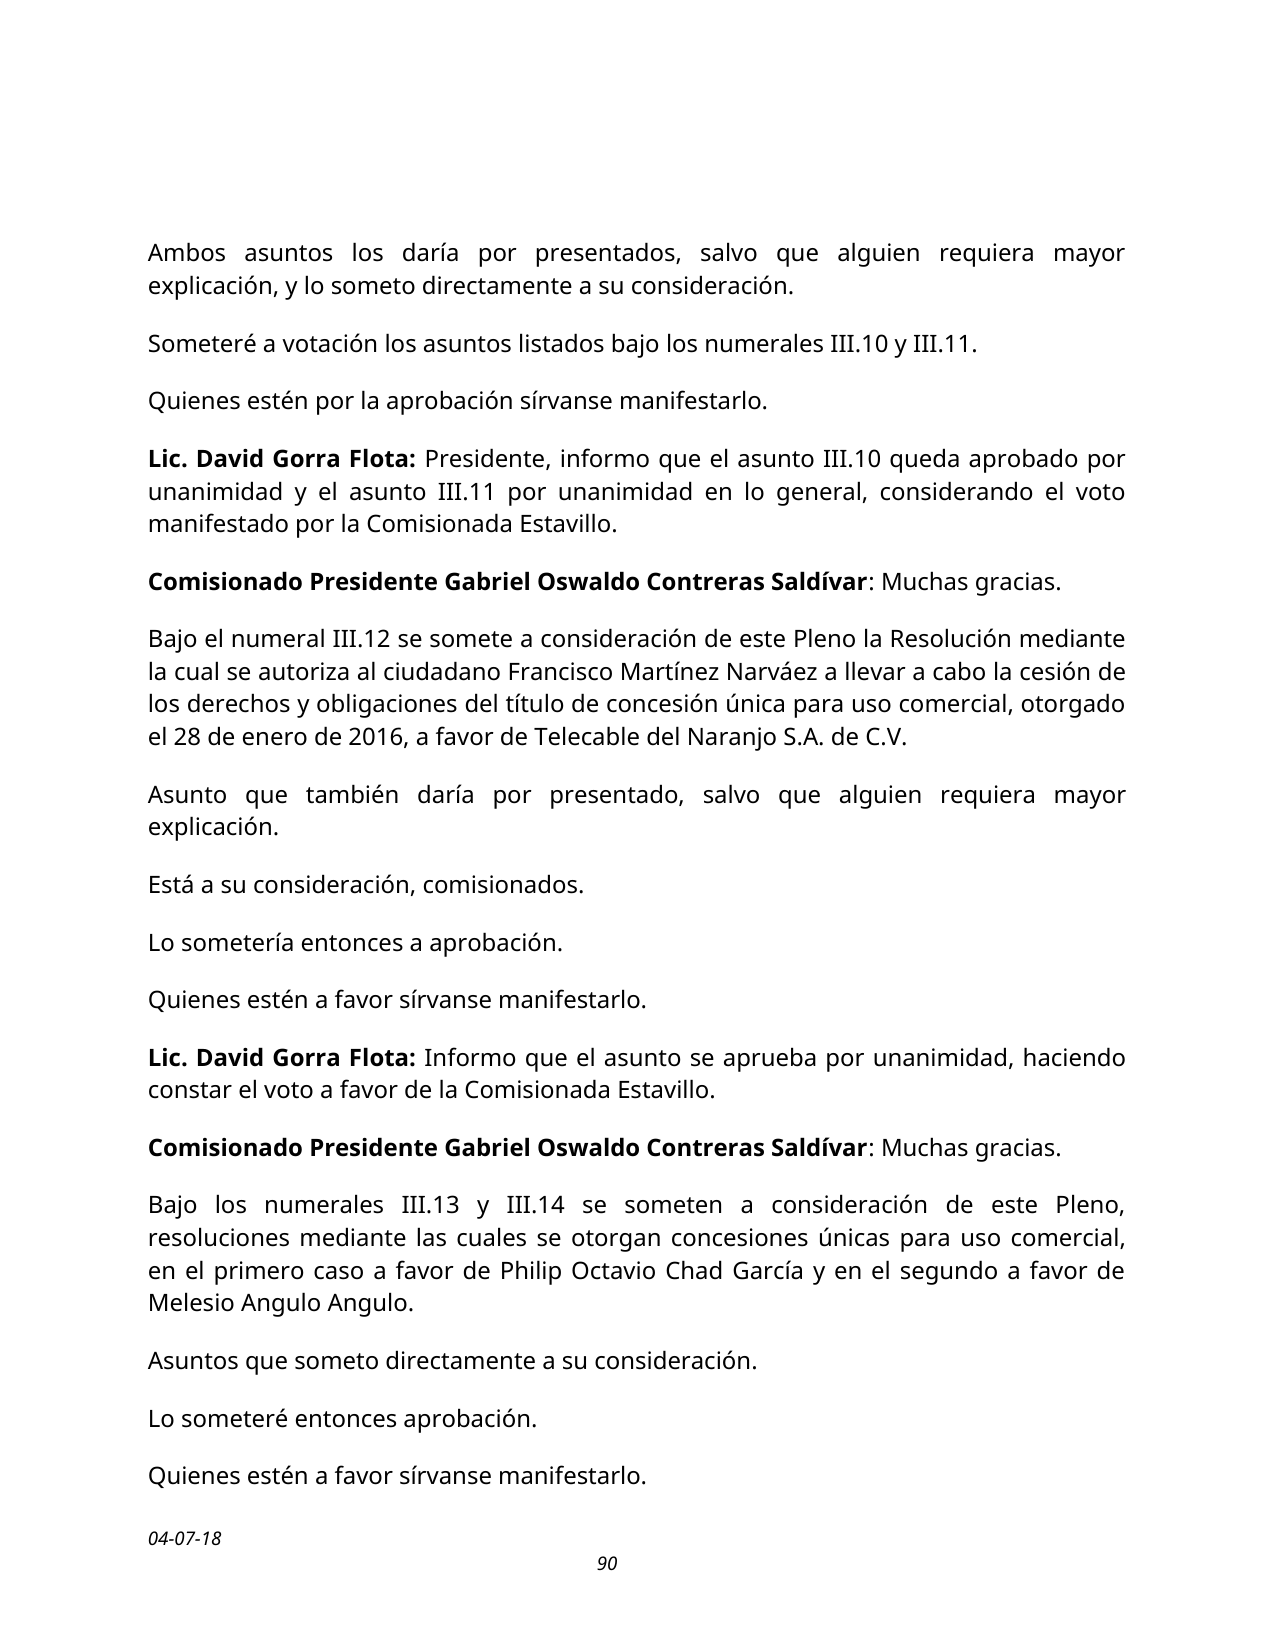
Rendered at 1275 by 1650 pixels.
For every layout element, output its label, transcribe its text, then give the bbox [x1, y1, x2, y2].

text Quienes estén a favor sírvanse manifestarlo. [148, 983, 1127, 1016]
text Comisionado Presidente Gabriel Oswaldo Contreras Saldívar: Muchas gracias. [148, 564, 1127, 597]
text Quienes estén por la aprobación sírvanse manifestarlo. [148, 384, 1127, 417]
text Lic. David Gorra Flota: Presidente, informo que el asunto III.10 queda aprobado por unanimidad y el asunto III.11 por unanimidad en lo general, considerando el voto manifestado por la Comisionada Estavillo. [148, 442, 1127, 539]
text Quienes estén a favor sírvanse manifestarlo. [148, 1459, 1127, 1492]
text Asuntos que someto directamente a su consideración. [148, 1344, 1127, 1376]
text Bajo el numeral III.12 se somete a consideración de este Pleno la Resolución mediante la cual se autoriza al ciudadano Francisco Martínez Narváez a llevar a cabo la cesión de los derechos y obligaciones del título de concesión única para uso comercial, otorgado el 28 de enero de 2016, a favor de Telecable del Naranjo S.A. de C.V. [148, 622, 1127, 752]
text Someteré a votación los asuntos listados bajo los numerales III.10 y III.11. [148, 326, 1127, 359]
text Lic. David Gorra Flota: Informo que el asunto se aprueba por unanimidad, haciendo constar el voto a favor de la Comisionada Estavillo. [148, 1041, 1127, 1106]
text Comisionado Presidente Gabriel Oswaldo Contreras Saldívar: Muchas gracias. [148, 1131, 1127, 1163]
text Lo sometería entonces a aprobación. [148, 925, 1127, 958]
text Lo someteré entonces aprobación. [148, 1401, 1127, 1434]
text Bajo los numerales III.13 y III.14 se someten a consideración de este Pleno, resoluciones mediante las cuales se otorgan concesiones únicas para uso comercial, en el primero caso a favor de Philip Octavio Chad García y en el segundo a favor de Melesio Angulo Angulo. [148, 1188, 1127, 1319]
text Está a su consideración, comisionados. [148, 868, 1127, 900]
text Ambos asuntos los daría por presentados, salvo que alguien requiera mayor explicación, y lo someto directamente a su consideración. [148, 236, 1127, 301]
text Asunto que también daría por presentado, salvo que alguien requiera mayor explicación. [148, 777, 1127, 843]
